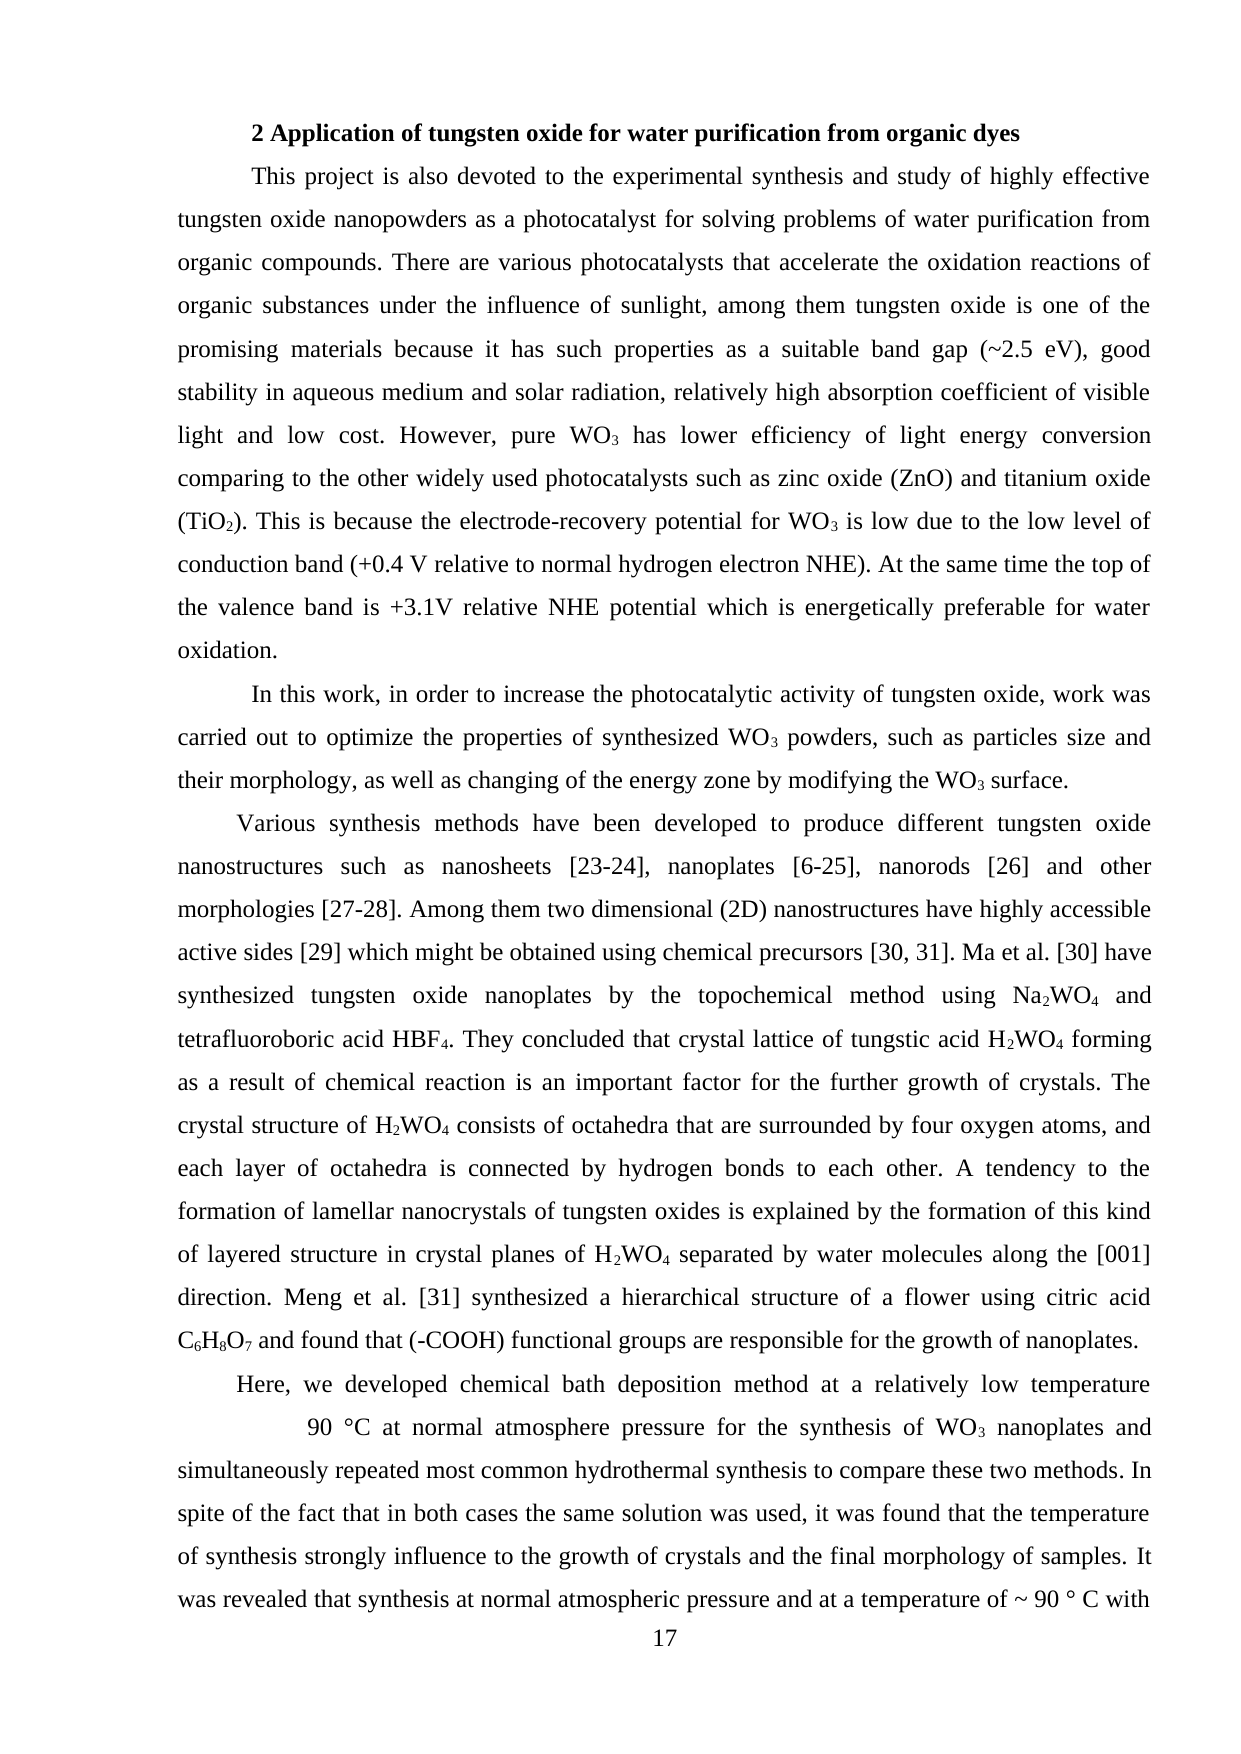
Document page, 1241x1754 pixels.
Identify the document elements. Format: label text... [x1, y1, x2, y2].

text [177, 1369, 1152, 1613]
subtitle 2 Application of tungsten oxide for water purification from organic dyes [177, 118, 1152, 147]
text Various synthesis methods have been developed to produce different tungsten oxide nanostructures such as nanosheets [23-24], nanoplates [6-25], nanorods [26] and other morphologies [27-28]. Among them two dimensional (2D) nanostructures have highly accessible active sides [29] which might be obtained using chemical precursors [30, 31]. Ma et al. [30] have synthesized tungsten oxide nanoplates by the topochemical method using Na2WO4 and tetrafluoroboric acid HBF4. They concluded that crystal lattice of tungstic acid H2WO4 forming as a result of chemical reaction is an important factor for the further growth of crystals. The crystal structure of H2WO4 consists of octahedra that are surrounded by four oxygen atoms, and each layer of octahedra is connected by hydrogen bonds to each other. A tendency to the formation of lamellar nanocrystals of tungsten oxides is explained by the formation of this kind of layered structure in crystal planes of H2WO4 separated by water molecules along the [001] direction. Meng et al. [31] synthesized a hierarchical structure of a flower using citric acid C6H8O7 and found that (-COOH) functional groups are responsible for the growth of nanoplates. [177, 808, 1152, 1354]
text In this work, in order to increase the photocatalytic activity of tungsten oxide, work was carried out to optimize the properties of synthesized WO3 powders, such as particles size and their morphology, as well as changing of the energy zone by modifying the WO3 surface. [177, 679, 1152, 794]
text This project is also devoted to the experimental synthesis and study of highly effective tungsten oxide nanopowders as a photocatalyst for solving problems of water purification from organic compounds. There are various photocatalysts that accelerate the oxidation reactions of organic substances under the influence of sunlight, among them tungsten oxide is one of the promising materials because it has such properties as a suitable band gap (~2.5 eV), good stability in aqueous medium and solar radiation, relatively high absorption coefficient of visible light and low cost. However, pure WO3 has lower efficiency of light energy conversion comparing to the other widely used photocatalysts such as zinc oxide (ZnO) and titanium oxide (TiO2). This is because the electrode-recovery potential for WO3 is low due to the low level of conduction band (+0.4 V relative to normal hydrogen electron NHE). At the same time the top of the valence band is +3.1V relative NHE potential which is energetically preferable for water oxidation. [177, 161, 1152, 664]
